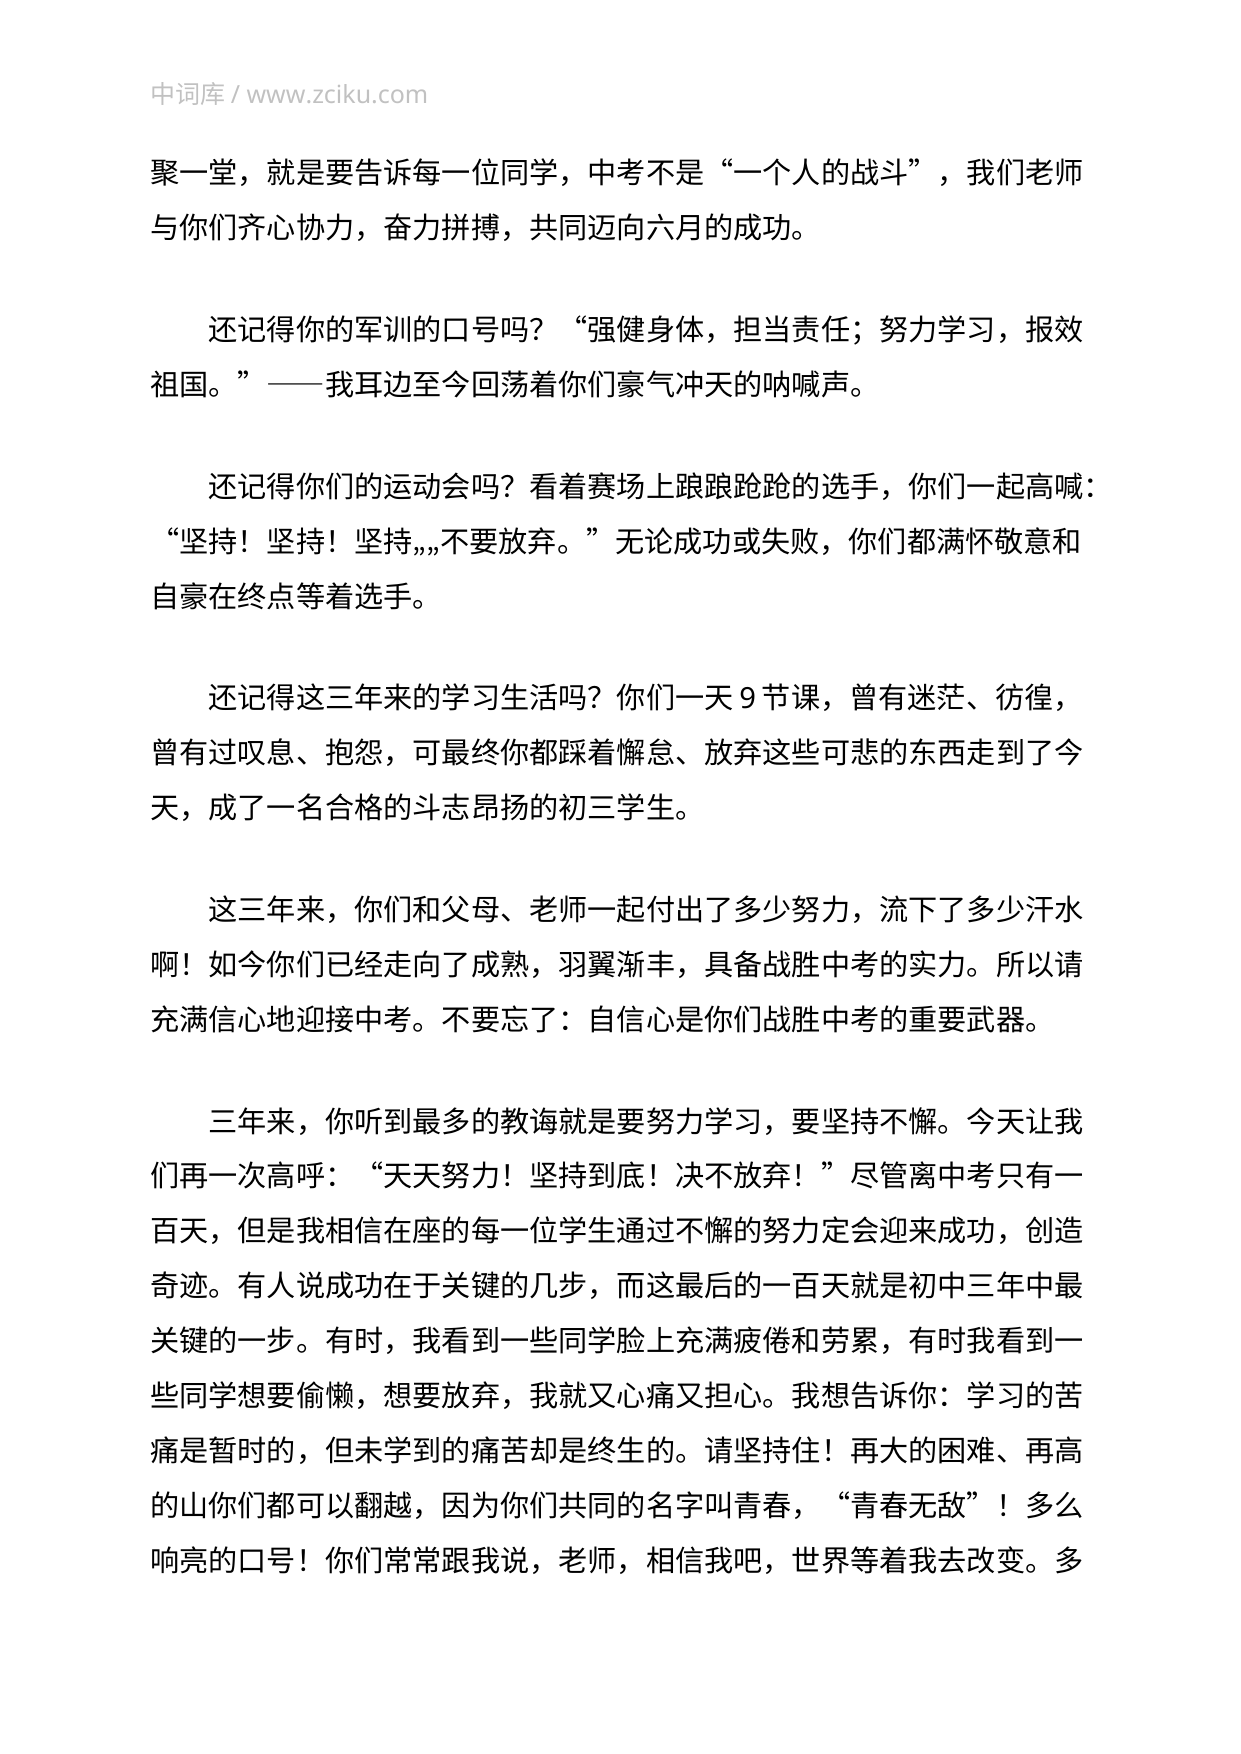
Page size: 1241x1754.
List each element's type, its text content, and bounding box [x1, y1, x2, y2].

text 还记得你们的运动会吗？看着赛场上踉踉跄跄的选手，你们一起高喊：“坚持！坚持！坚持„„不要放弃。”无论成功或失败，你们都满怀敬意和自豪在终点等着选手。 [150, 463, 1090, 615]
text 还记得你的军训的口号吗？“强健身体，担当责任；努力学习，报效祖国。”——我耳边至今回荡着你们豪气冲天的呐喊声。 [150, 307, 1090, 404]
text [150, 1098, 1090, 1579]
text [150, 150, 1090, 247]
text 这三年来，你们和父母、老师一起付出了多少努力，流下了多少汗水啊！如今你们已经走向了成熟，羽翼渐丰，具备战胜中考的实力。所以请充满信心地迎接中考。不要忘了：自信心是你们战胜中考的重要武器。 [150, 887, 1090, 1039]
text 还记得这三年来的学习生活吗？你们一天9节课，曾有迷茫、彷徨，曾有过叹息、抱怨，可最终你都踩着懈怠、放弃这些可悲的东西走到了今天，成了一名合格的斗志昂扬的初三学生。 [150, 675, 1090, 827]
